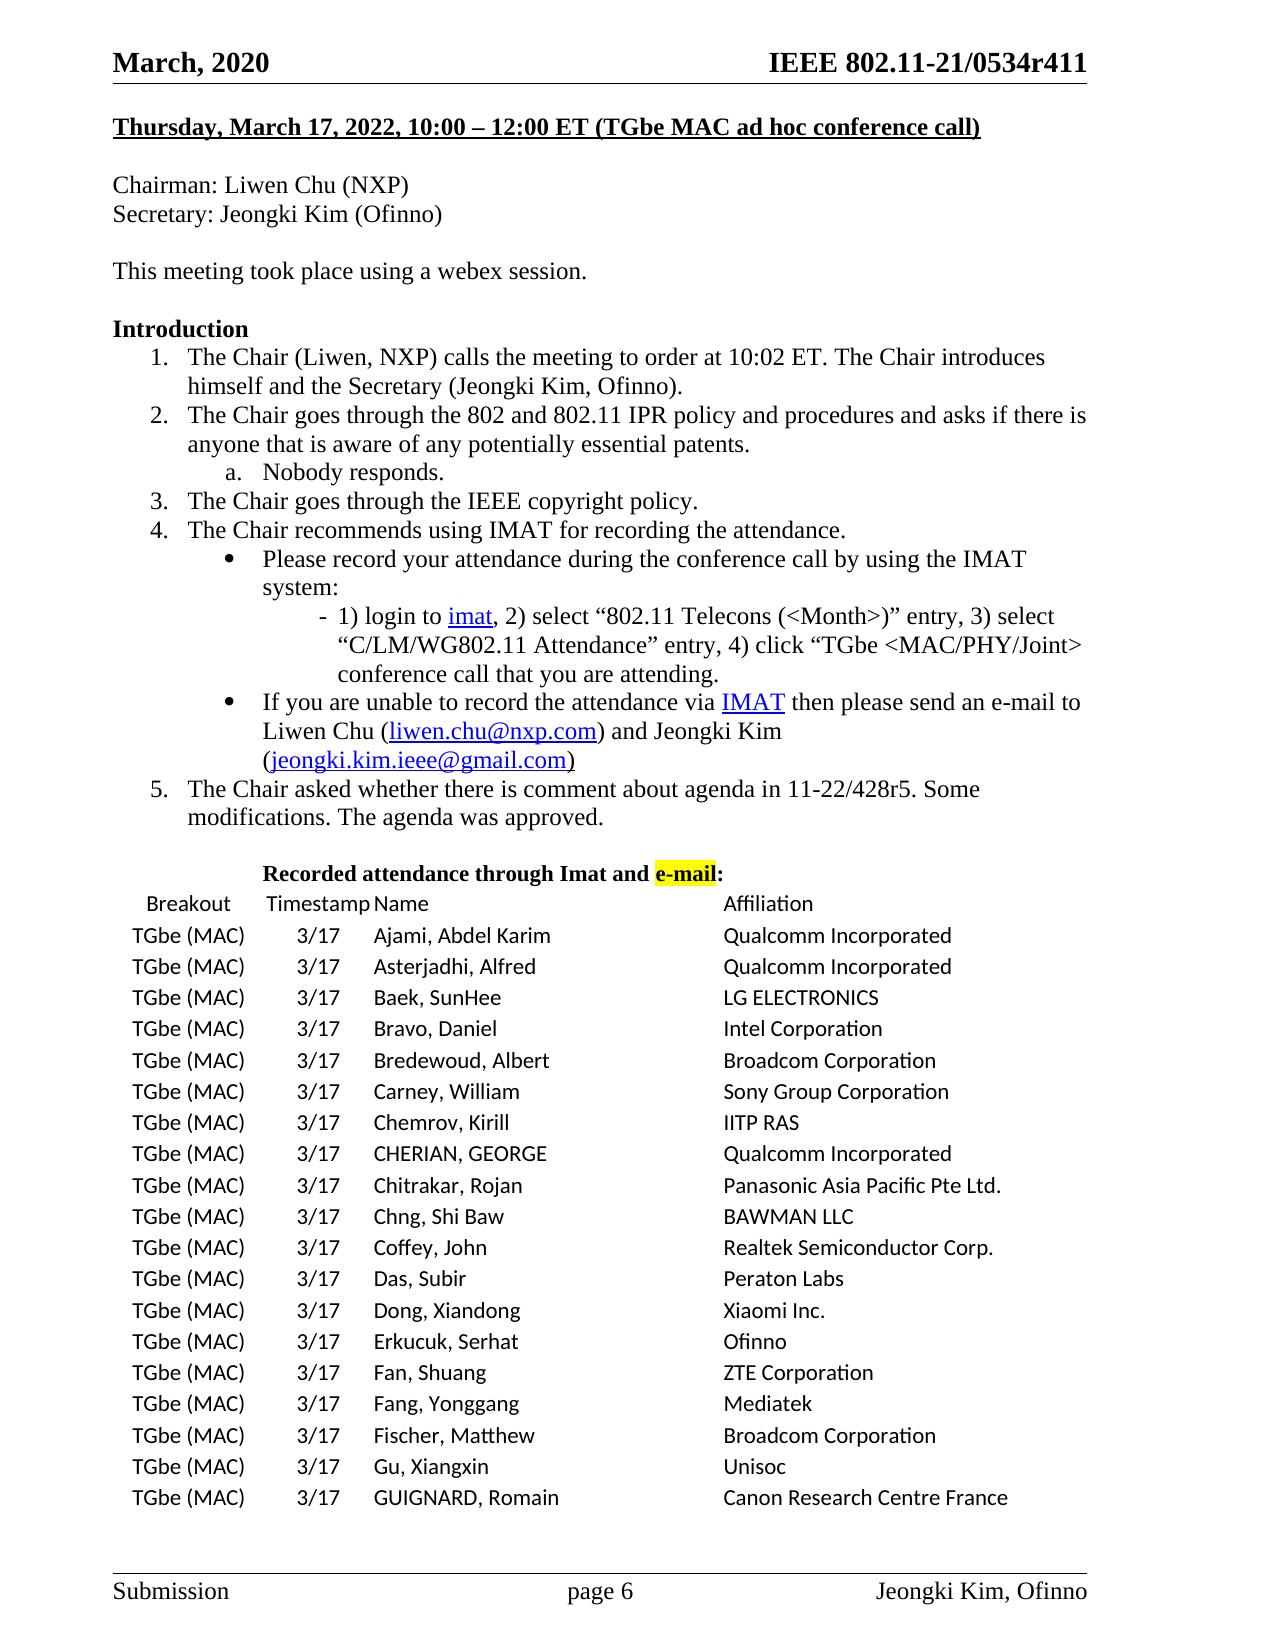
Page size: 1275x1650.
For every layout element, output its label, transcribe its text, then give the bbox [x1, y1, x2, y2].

text Recorded attendance through Imat and e-mail: [716, 860, 1087, 886]
text Secretary: Jeongki Kim (Ofinno) [112, 199, 1087, 227]
list The Chair goes through the IEEE copyright policy. [150, 486, 1087, 515]
table_cell IITP RAS [722, 1105, 1275, 1136]
table_cell 3/17 [265, 1480, 372, 1511]
table_cell TGbe (MAC) [113, 918, 264, 949]
table_cell Intel Corporation [722, 1011, 1275, 1043]
text Thursday, March 17, 2022, 10:00 – 12:00 ET (TGbe MAC ad hoc conference call) [112, 112, 1087, 141]
table_cell Panasonic Asia Pacific Pte Ltd. [722, 1168, 1275, 1199]
table_cell Ajami, Abdel Karim [372, 918, 722, 949]
table_header Breakout [113, 886, 264, 918]
list Please record your attendance during the conference call by using the IMAT system: [225, 544, 1087, 601]
table_cell 3/17 [265, 1261, 372, 1293]
list The Chair goes through the 802 and 802.11 IPR policy and procedures and asks if there is anyone that is aware of any potentially essential patents. [150, 400, 1087, 457]
table_cell Realtek Semiconductor Corp. [722, 1230, 1275, 1261]
table_cell Chemrov, Kirill [372, 1105, 722, 1136]
table_cell CHERIAN, GEORGE [372, 1136, 722, 1168]
table_cell 3/17 [265, 1355, 372, 1386]
table_cell Fan, Shuang [372, 1355, 722, 1386]
list The Chair asked whether there is comment about agenda in 11-22/428r5. Some modifications. The agenda was approved. [150, 774, 1087, 831]
table_cell ZTE Corporation [722, 1355, 1275, 1386]
table_cell TGbe (MAC) [113, 1261, 264, 1293]
table_cell Canon Research Centre France [722, 1480, 1275, 1511]
list If you are unable to record the attendance via IMAT then please send an e-mail to Liwen Chu (liwen.chu@nxp.com) and Jeongki Kim (jeongki.kim.ieee@gmail.com) [225, 687, 1087, 774]
table_cell 3/17 [265, 1230, 372, 1261]
table_cell 3/17 [265, 1418, 372, 1449]
table_header Affiliation [722, 886, 1275, 918]
table_cell 3/17 [265, 949, 372, 980]
text This meeting took place using a webex session. [112, 256, 1087, 285]
table_cell TGbe (MAC) [113, 1043, 264, 1074]
table_cell TGbe (MAC) [113, 1418, 264, 1449]
table_cell Das, Subir [372, 1261, 722, 1293]
table_cell Ofinno [722, 1324, 1275, 1355]
table_cell TGbe (MAC) [113, 949, 264, 980]
table_cell TGbe (MAC) [113, 1480, 264, 1511]
table_cell 3/17 [265, 1168, 372, 1199]
table_cell Qualcomm Incorporated [722, 949, 1275, 980]
table_cell Fang, Yonggang [372, 1386, 722, 1418]
table_cell 3/17 [265, 1105, 372, 1136]
table_cell BAWMAN LLC [722, 1199, 1275, 1230]
table_cell 3/17 [265, 1293, 372, 1324]
table_cell 3/17 [265, 1199, 372, 1230]
table_cell Chng, Shi Baw [372, 1199, 722, 1230]
table_cell Sony Group Corporation [722, 1074, 1275, 1105]
table_cell LG ELECTRONICS [722, 980, 1275, 1011]
table_cell Broadcom Corporation [722, 1043, 1275, 1074]
table_cell Erkucuk, Serhat [372, 1324, 722, 1355]
table_cell Bredewoud, Albert [372, 1043, 722, 1074]
table_cell Mediatek [722, 1386, 1275, 1418]
table_cell Chitrakar, Rojan [372, 1168, 722, 1199]
table_cell Dong, Xiandong [372, 1293, 722, 1324]
table_cell 3/17 [265, 980, 372, 1011]
table_cell Baek, SunHee [372, 980, 722, 1011]
table_cell Gu, Xiangxin [372, 1449, 722, 1480]
table_cell TGbe (MAC) [113, 980, 264, 1011]
list 1) login to imat, 2) select “802.11 Telecons (<Month>)” entry, 3) select “C/LM/WG802.11 Attendance” entry, 4) click “TGbe <MAC/PHY/Joint> conference call that you are attending. [319, 601, 1087, 687]
table_cell 3/17 [265, 1074, 372, 1105]
table_cell 3/17 [265, 1449, 372, 1480]
table_cell 3/17 [265, 1011, 372, 1043]
table_cell TGbe (MAC) [113, 1105, 264, 1136]
table_header Timestamp [265, 886, 372, 918]
table_cell TGbe (MAC) [113, 1230, 264, 1261]
table_cell 3/17 [265, 1324, 372, 1355]
table_cell TGbe (MAC) [113, 1168, 264, 1199]
text Chairman: Liwen Chu (NXP) [112, 170, 1087, 199]
table_header Name [372, 886, 722, 918]
text Introduction [112, 314, 1087, 342]
table_cell 3/17 [265, 1386, 372, 1418]
table_cell Broadcom Corporation [722, 1418, 1275, 1449]
table_cell GUIGNARD, Romain [372, 1480, 722, 1511]
table_cell 3/17 [265, 918, 372, 949]
table_cell Xiaomi Inc. [722, 1293, 1275, 1324]
table_cell TGbe (MAC) [113, 1449, 264, 1480]
table_cell TGbe (MAC) [113, 1011, 264, 1043]
table_cell TGbe (MAC) [113, 1324, 264, 1355]
table_cell Asterjadhi, Alfred [372, 949, 722, 980]
table_cell Peraton Labs [722, 1261, 1275, 1293]
text Recorded attendance through Imat and e-mail: [262, 860, 655, 886]
list The Chair recommends using IMAT for recording the attendance. [150, 515, 1087, 544]
table_cell TGbe (MAC) [113, 1136, 264, 1168]
table_cell TGbe (MAC) [113, 1074, 264, 1105]
table_cell Qualcomm Incorporated [722, 1136, 1275, 1168]
table_cell TGbe (MAC) [113, 1386, 264, 1418]
table_cell TGbe (MAC) [113, 1199, 264, 1230]
table_cell Carney, William [372, 1074, 722, 1105]
table_cell Qualcomm Incorporated [722, 918, 1275, 949]
table_cell 3/17 [265, 1043, 372, 1074]
table_cell Bravo, Daniel [372, 1011, 722, 1043]
table_cell Fischer, Matthew [372, 1418, 722, 1449]
table_cell Unisoc [722, 1449, 1275, 1480]
list The Chair (Liwen, NXP) calls the meeting to order at 10:02 ET. The Chair introduces himself and the Secretary (Jeongki Kim, Ofinno). [150, 342, 1087, 400]
table_cell TGbe (MAC) [113, 1355, 264, 1386]
table_cell TGbe (MAC) [113, 1293, 264, 1324]
table_cell Coffey, John [372, 1230, 722, 1261]
list Nobody responds. [225, 457, 1087, 486]
table_cell 3/17 [265, 1136, 372, 1168]
